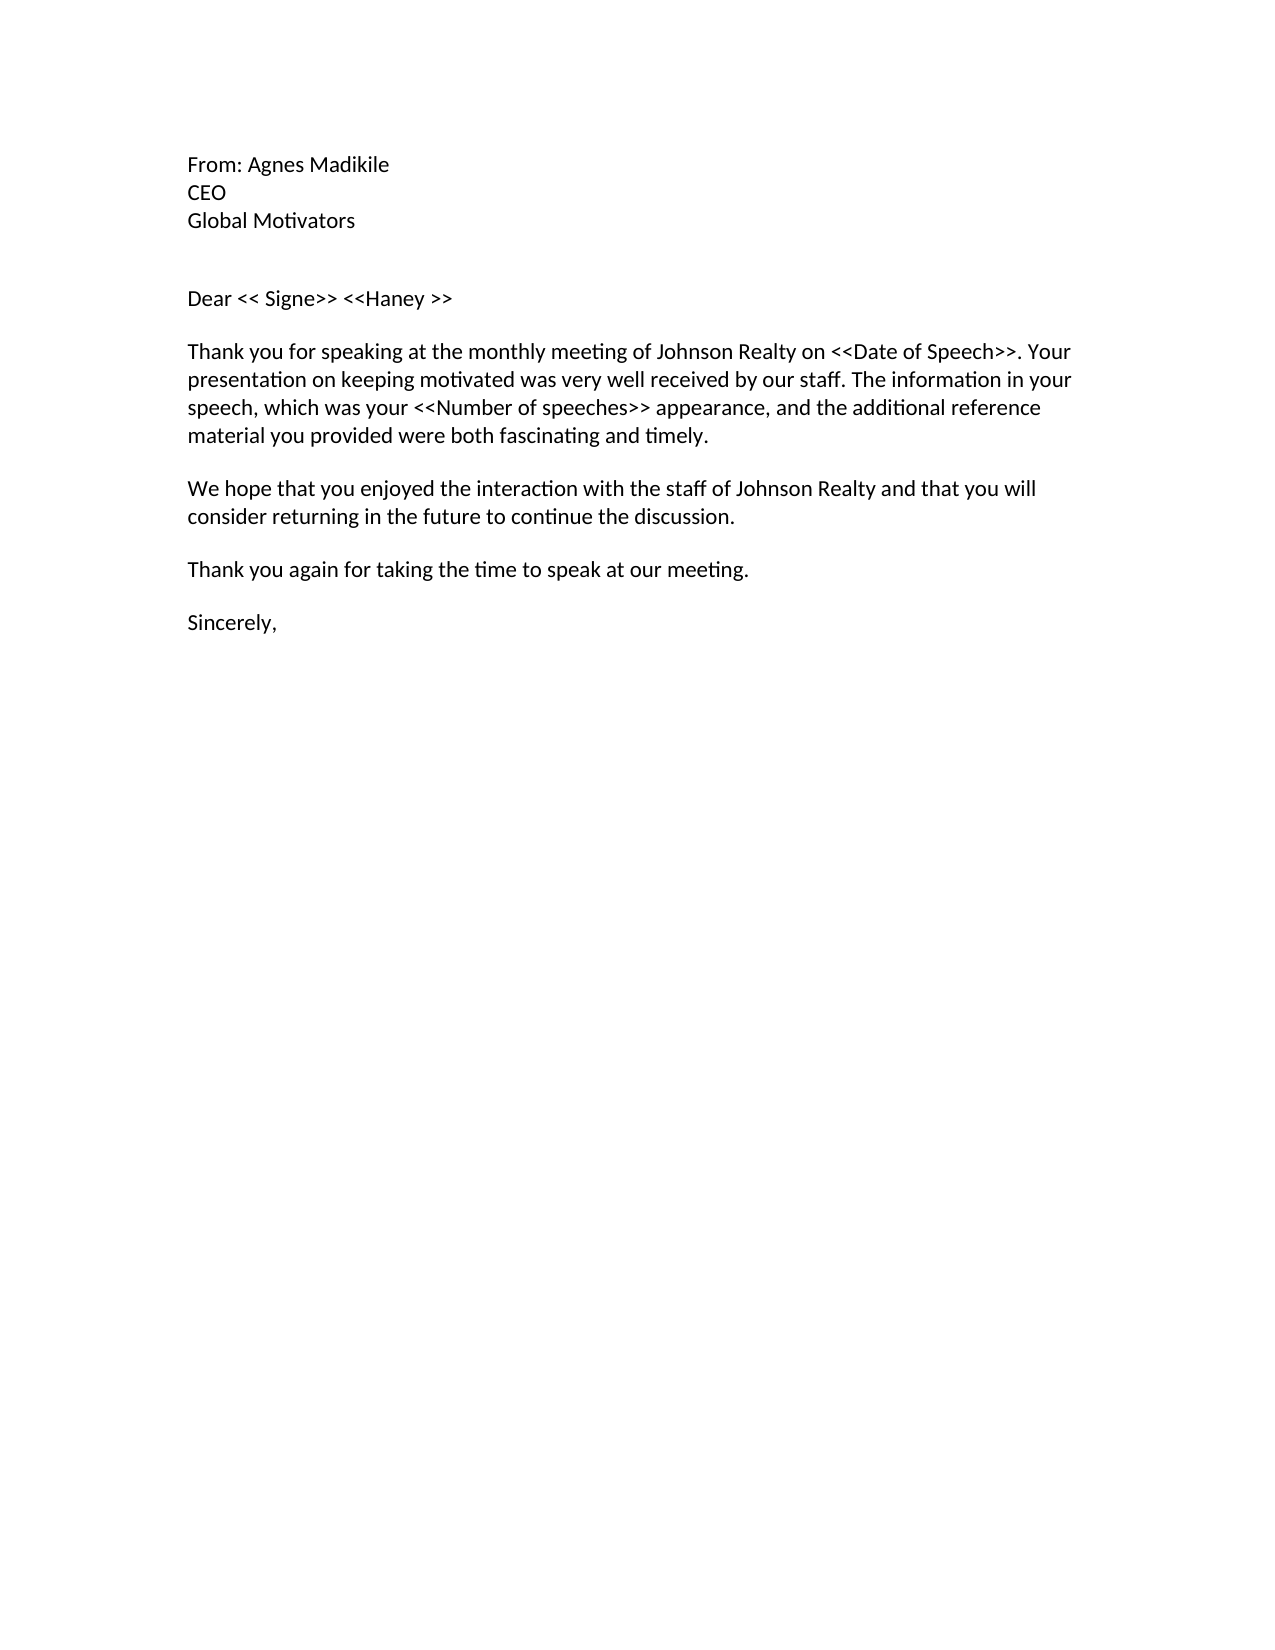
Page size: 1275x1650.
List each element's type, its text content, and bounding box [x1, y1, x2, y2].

text Dear << Signe>> <<Haney >> [187, 284, 1087, 312]
text Global Motivators [187, 206, 1087, 234]
text From: Agnes Madikile [187, 150, 1087, 178]
text Sincerely, [187, 608, 1087, 636]
text Thank you again for taking the time to speak at our meeting. [187, 555, 1087, 583]
text We hope that you enjoyed the interaction with the staff of Johnson Realty and that you will consider returning in the future to continue the discussion. [187, 474, 1087, 530]
text Thank you for speaking at the monthly meeting of Johnson Realty on <<Date of Speech>>. Your presentation on keeping motivated was very well received by our staff. The information in your speech, which was your <<Number of speeches>> appearance, and the additional reference material you provided were both fascinating and timely. [187, 337, 1087, 449]
text CEO [187, 178, 1087, 206]
